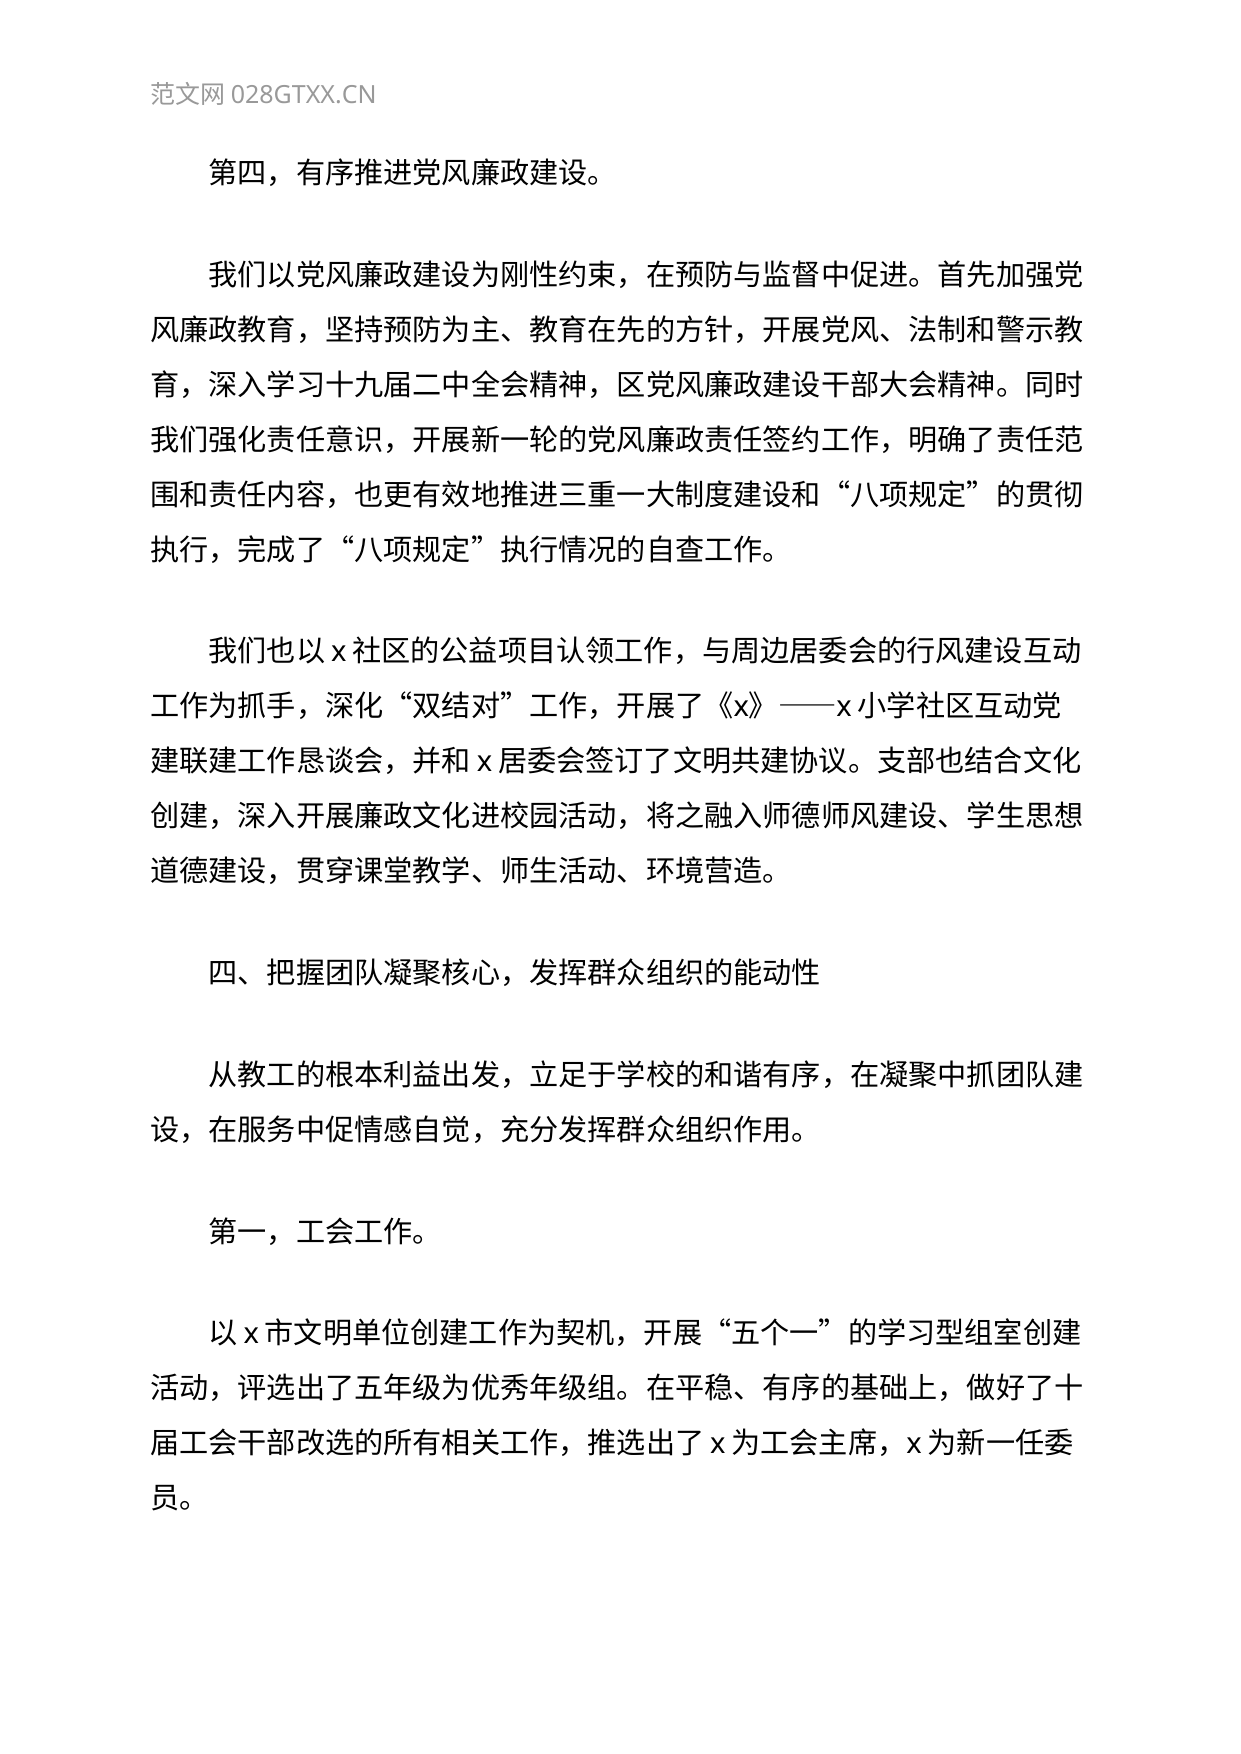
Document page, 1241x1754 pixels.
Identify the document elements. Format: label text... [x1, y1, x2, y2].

text 我们以党风廉政建设为刚性约束，在预防与监督中促进。首先加强党风廉政教育，坚持预防为主、教育在先的方针，开展党风、法制和警示教育，深入学习十九届二中全会精神，区党风廉政建设干部大会精神。同时我们强化责任意识，开展新一轮的党风廉政责任签约工作，明确了责任范围和责任内容，也更有效地推进三重一大制度建设和“八项规定”的贯彻执行，完成了“八项规定”执行情况的自查工作。 [150, 252, 1090, 568]
text 以x市文明单位创建工作为契机，开展“五个一”的学习型组室创建活动，评选出了五年级为优秀年级组。在平稳、有序的基础上，做好了十届工会干部改选的所有相关工作，推选出了x为工会主席，x为新一任委员。 [150, 1310, 1090, 1517]
text 四、把握团队凝聚核心，发挥群众组织的能动性 [150, 950, 1090, 992]
text 我们也以x社区的公益项目认领工作，与周边居委会的行风建设互动工作为抓手，深化“双结对”工作，开展了《x》——x小学社区互动党建联建工作恳谈会，并和x居委会签订了文明共建协议。支部也结合文化创建，深入开展廉政文化进校园活动，将之融入师德师风建设、学生思想道德建设，贯穿课堂教学、师生活动、环境营造。 [150, 628, 1090, 890]
text 第四，有序推进党风廉政建设。 [150, 150, 1090, 192]
text 第一，工会工作。 [150, 1208, 1090, 1250]
text 从教工的根本利益出发，立足于学校的和谐有序，在凝聚中抓团队建设，在服务中促情感自觉，充分发挥群众组织作用。 [150, 1051, 1090, 1149]
